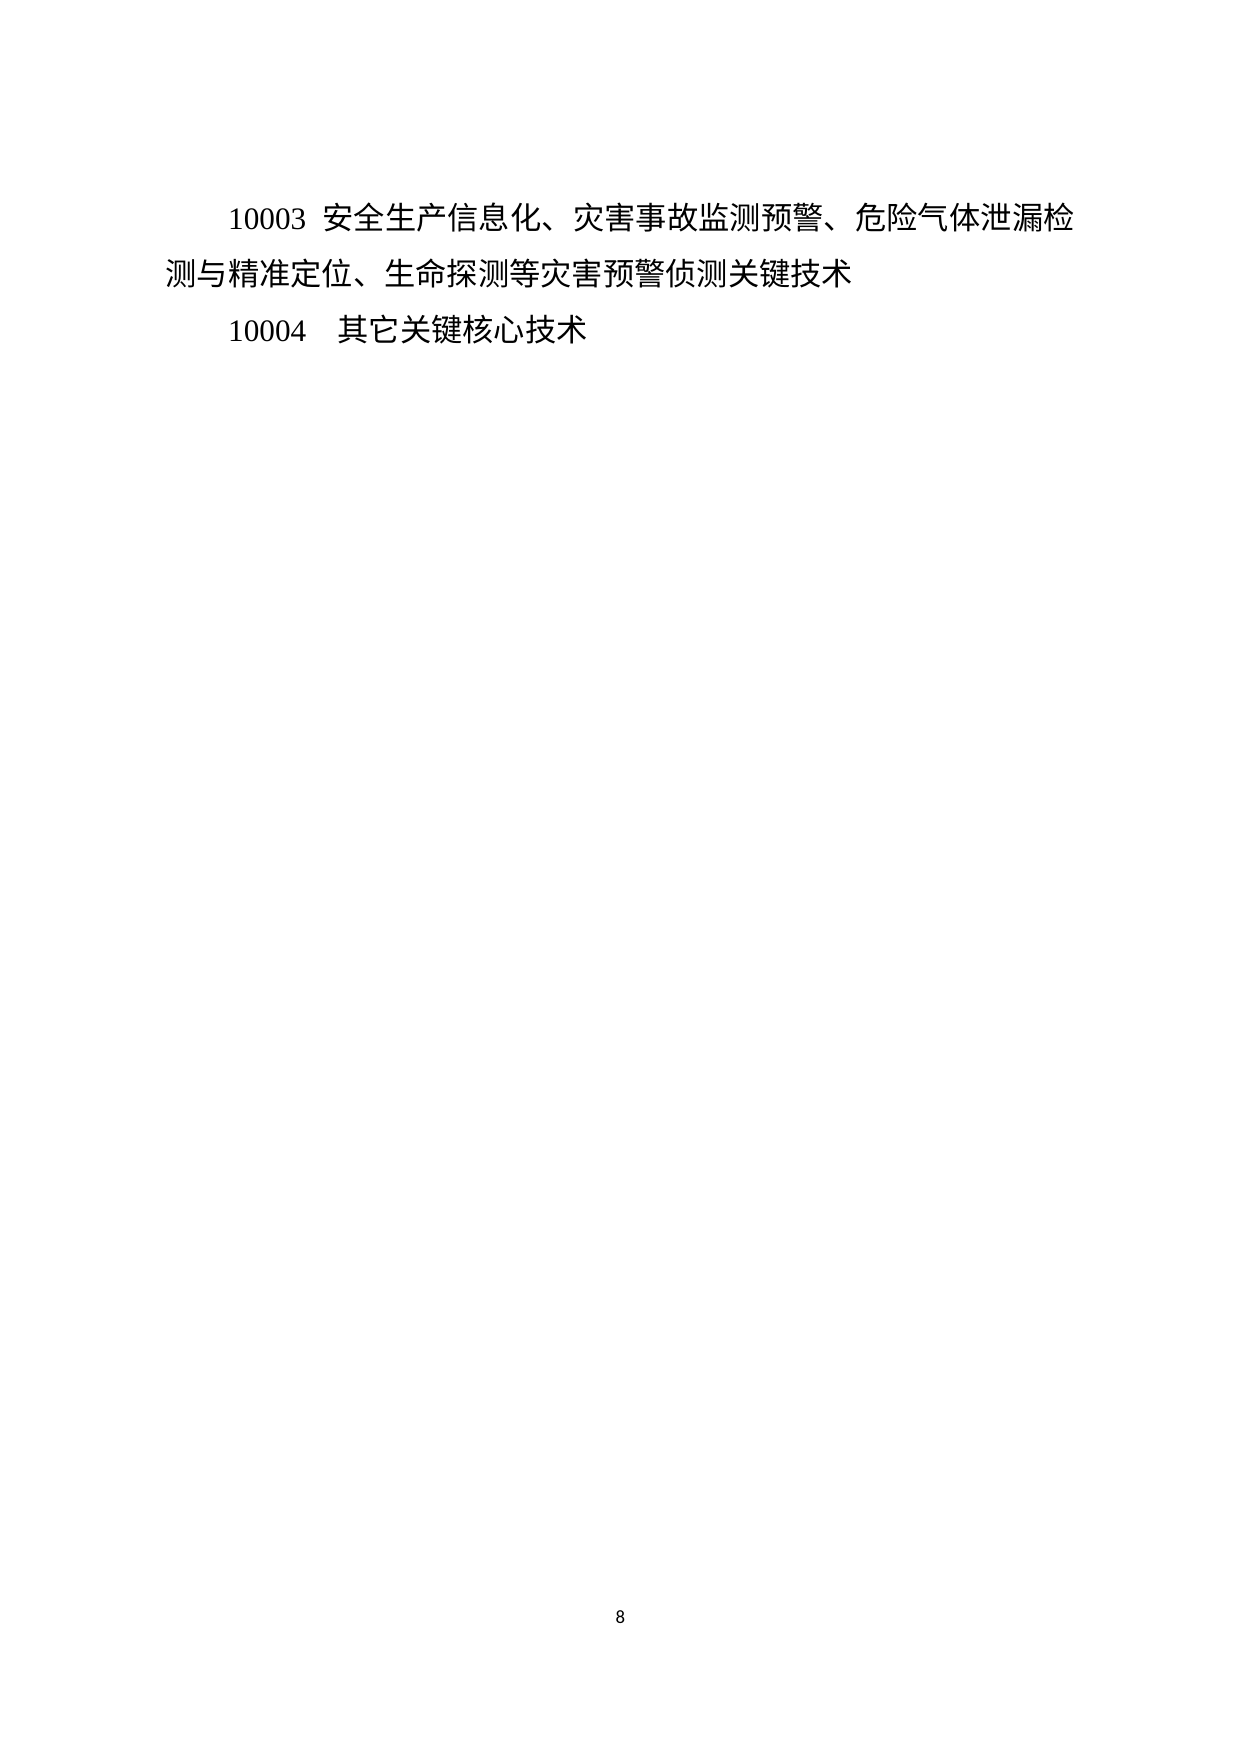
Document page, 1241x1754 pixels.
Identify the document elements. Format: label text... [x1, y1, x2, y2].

text 10003 安全生产信息化、灾害事故监测预警、危险气体泄漏检测与精准定位、生命探测等灾害预警侦测关键技术 [165, 184, 1075, 297]
text 10004 其它关键核心技术 [165, 297, 1075, 353]
